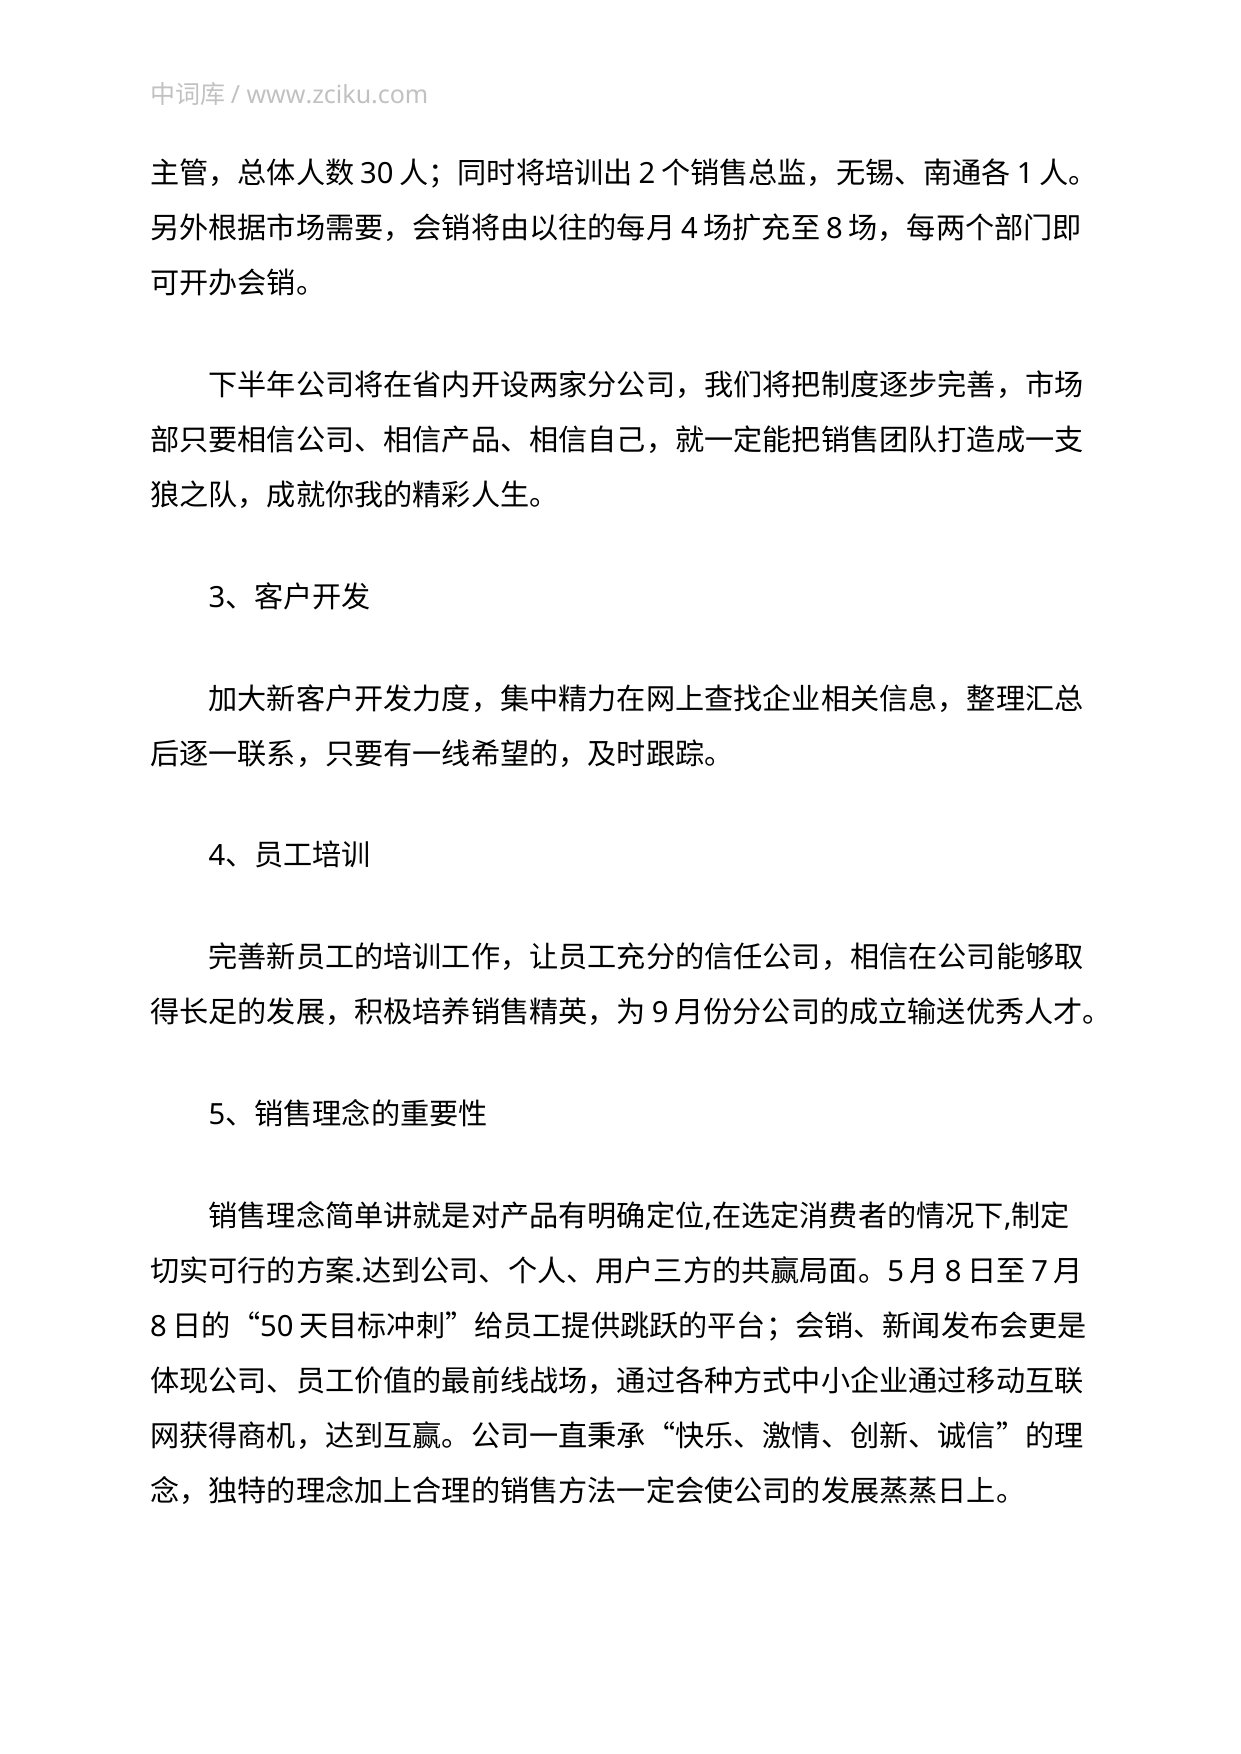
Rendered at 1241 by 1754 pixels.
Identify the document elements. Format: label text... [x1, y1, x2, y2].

text 4、员工培训 [150, 832, 1090, 874]
text 5、销售理念的重要性 [150, 1091, 1090, 1133]
text 销售理念简单讲就是对产品有明确定位,在选定消费者的情况下,制定切实可行的方案.达到公司、个人、用户三方的共赢局面。5月8日至7月8日的“50天目标冲刺”给员工提供跳跃的平台；会销、新闻发布会更是体现公司、员工价值的最前线战场，通过各种方式中小企业通过移动互联网获得商机，达到互赢。公司一直秉承“快乐、激情、创新、诚信”的理念，独特的理念加上合理的销售方法一定会使公司的发展蒸蒸日上。 [150, 1193, 1090, 1510]
text 3、客户开发 [150, 573, 1090, 616]
text 完善新员工的培训工作，让员工充分的信任公司，相信在公司能够取得长足的发展，积极培养销售精英，为9月份分公司的成立输送优秀人才。 [150, 934, 1090, 1031]
text 下半年公司将在省内开设两家分公司，我们将把制度逐步完善，市场部只要相信公司、相信产品、相信自己，就一定能把销售团队打造成一支狼之队，成就你我的精彩人生。 [150, 362, 1090, 514]
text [150, 150, 1090, 302]
text 加大新客户开发力度，集中精力在网上查找企业相关信息，整理汇总后逐一联系，只要有一线希望的，及时跟踪。 [150, 675, 1090, 772]
